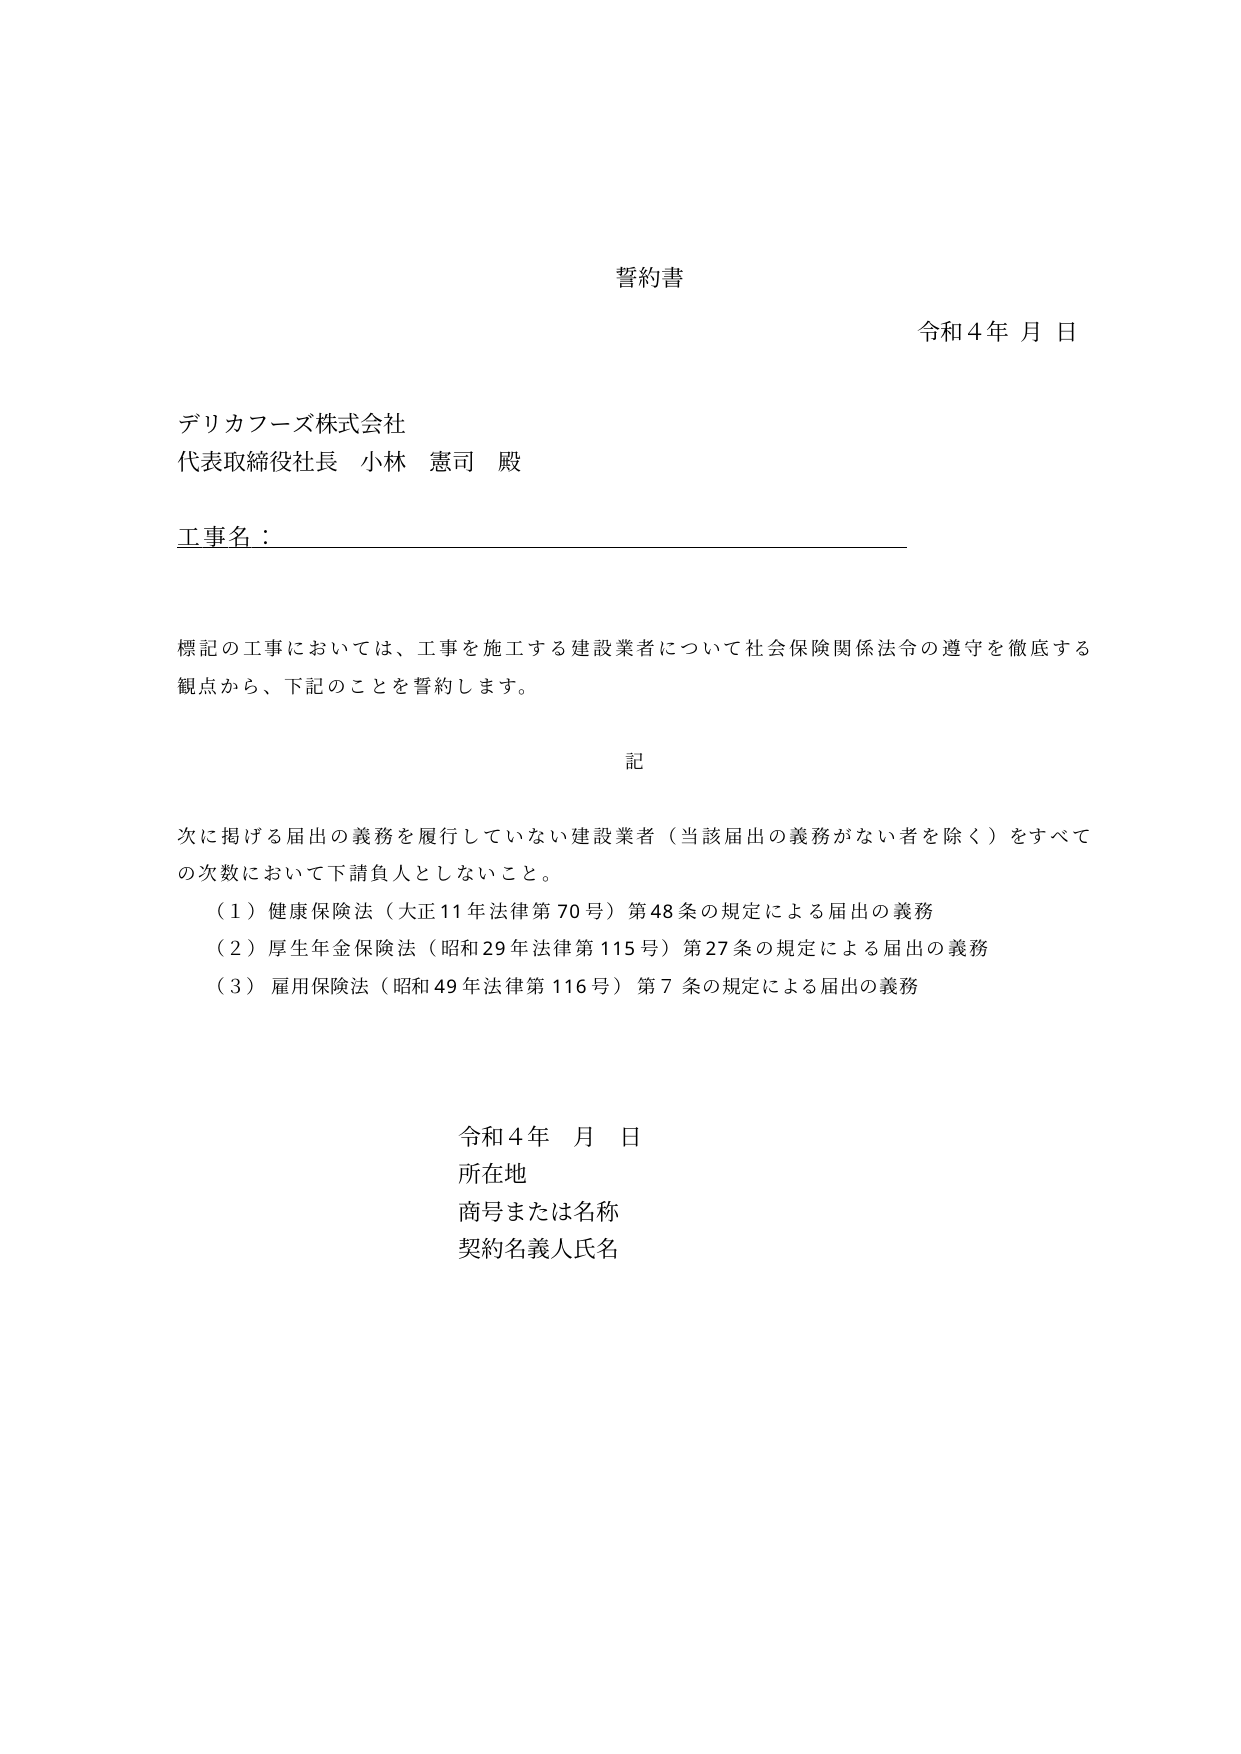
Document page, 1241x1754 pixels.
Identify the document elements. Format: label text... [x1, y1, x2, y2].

text 代表取締役社長 小林 憲司 殿 [177, 441, 1093, 479]
text デリカフーズ株式会社 [177, 404, 1093, 441]
text 令和４年 月 日 [207, 312, 1078, 350]
text 令和４年 月 日 [207, 1116, 1093, 1154]
text 商号または名称 [207, 1191, 1093, 1229]
text 契約名義人氏名 [207, 1229, 1093, 1266]
text 次に掲げる届出の義務を履行していない建設業者（当該届出の義務がない者を除く） をすべての次数において下請負人としないこと。 [177, 816, 1091, 891]
text 記 [177, 741, 1092, 779]
text （２ ）厚生年金保険法（ 昭和29年法律第115号） 第27条の規定による届出の義務 [206, 929, 1167, 966]
text （ ３ ） 雇用保険法（ 昭和49年法律第116号） 第７ 条の規定による届出の義務 [206, 966, 1167, 1004]
text 所在地 [207, 1154, 1093, 1191]
text 標記の工事においては、工事を施工する建設業者について社会保険関係法令の遵守を徹底する観点から、下記のことを誓約します。 [177, 629, 1093, 704]
text 誓約書 [207, 258, 1093, 296]
text （１ ）健康保険法（ 大正11年法律第70号） 第48条の規定による届出の義務 [206, 891, 1167, 929]
text 工事名： [177, 516, 1093, 554]
